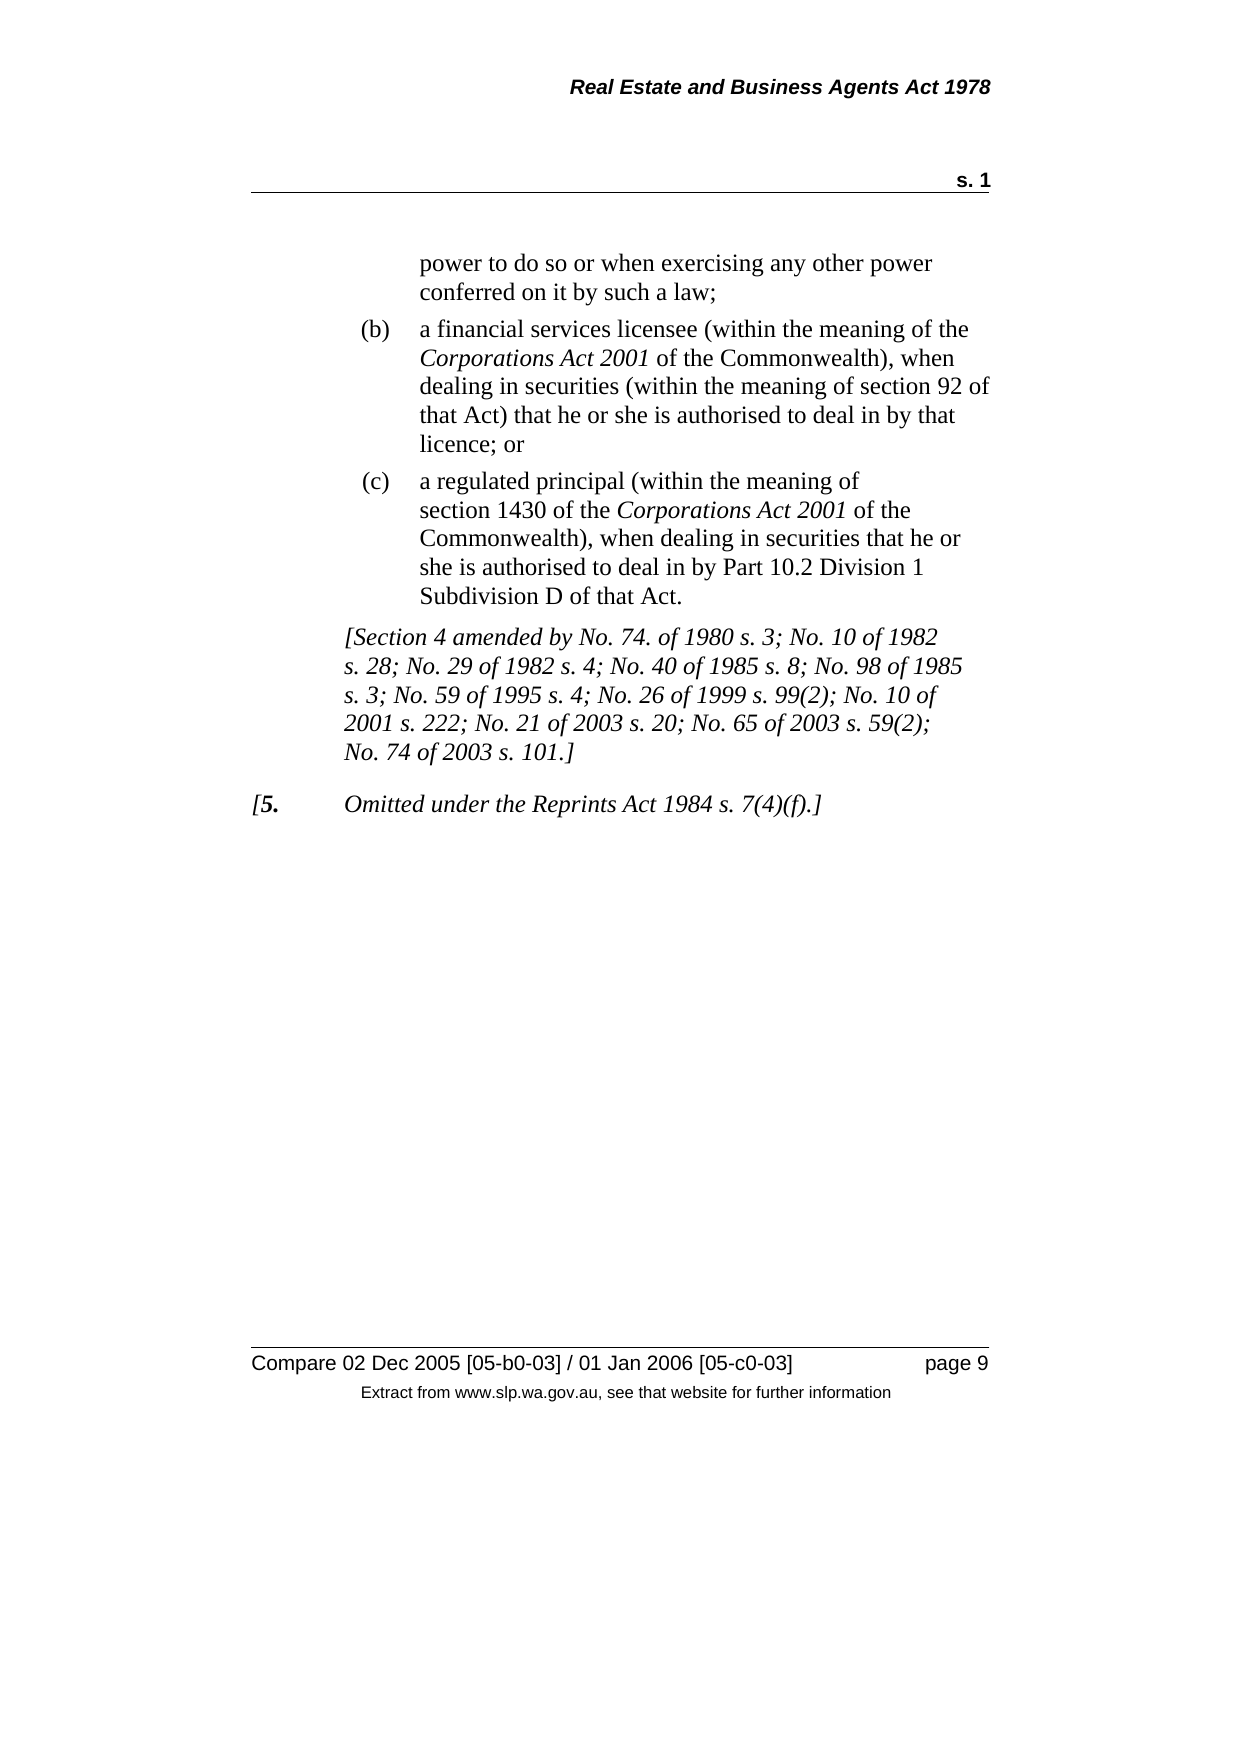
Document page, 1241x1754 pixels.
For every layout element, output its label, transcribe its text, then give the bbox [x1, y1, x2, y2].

text [5. Omitted under the Reprints Act 1984 s. 7(4)(f).] [251, 789, 989, 818]
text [251, 248, 989, 306]
text [Section 4 amended by No. 74. of 1980 s. 3; No. 10 of 1982 s. 28; No. 29 of 1982 s. 4; No. 40 of 1985 s. 8; No. 98 of 1985 s. 3; No. 59 of 1995 s. 4; No. 26 of 1999 s. 99(2); No. 10 of 2001 s. 222; No. 21 of 2003 s. 20; No. 65 of 2003 s. 59(2); No. 74 of 2003 s. 101.] [251, 622, 989, 766]
text (c) a regulated principal (within the meaning of section 1430 of the Corporations Act 2001 of the Commonwealth), when dealing in securities that he or she is authorised to deal in by Part 10.2 Division 1 Subdivision D of that Act. [251, 466, 989, 610]
text (b) a financial services licensee (within the meaning of the Corporations Act 2001 of the Commonwealth), when dealing in securities (within the meaning of section 92 of that Act) that he or she is authorised to deal in by that licence; or [251, 314, 989, 458]
